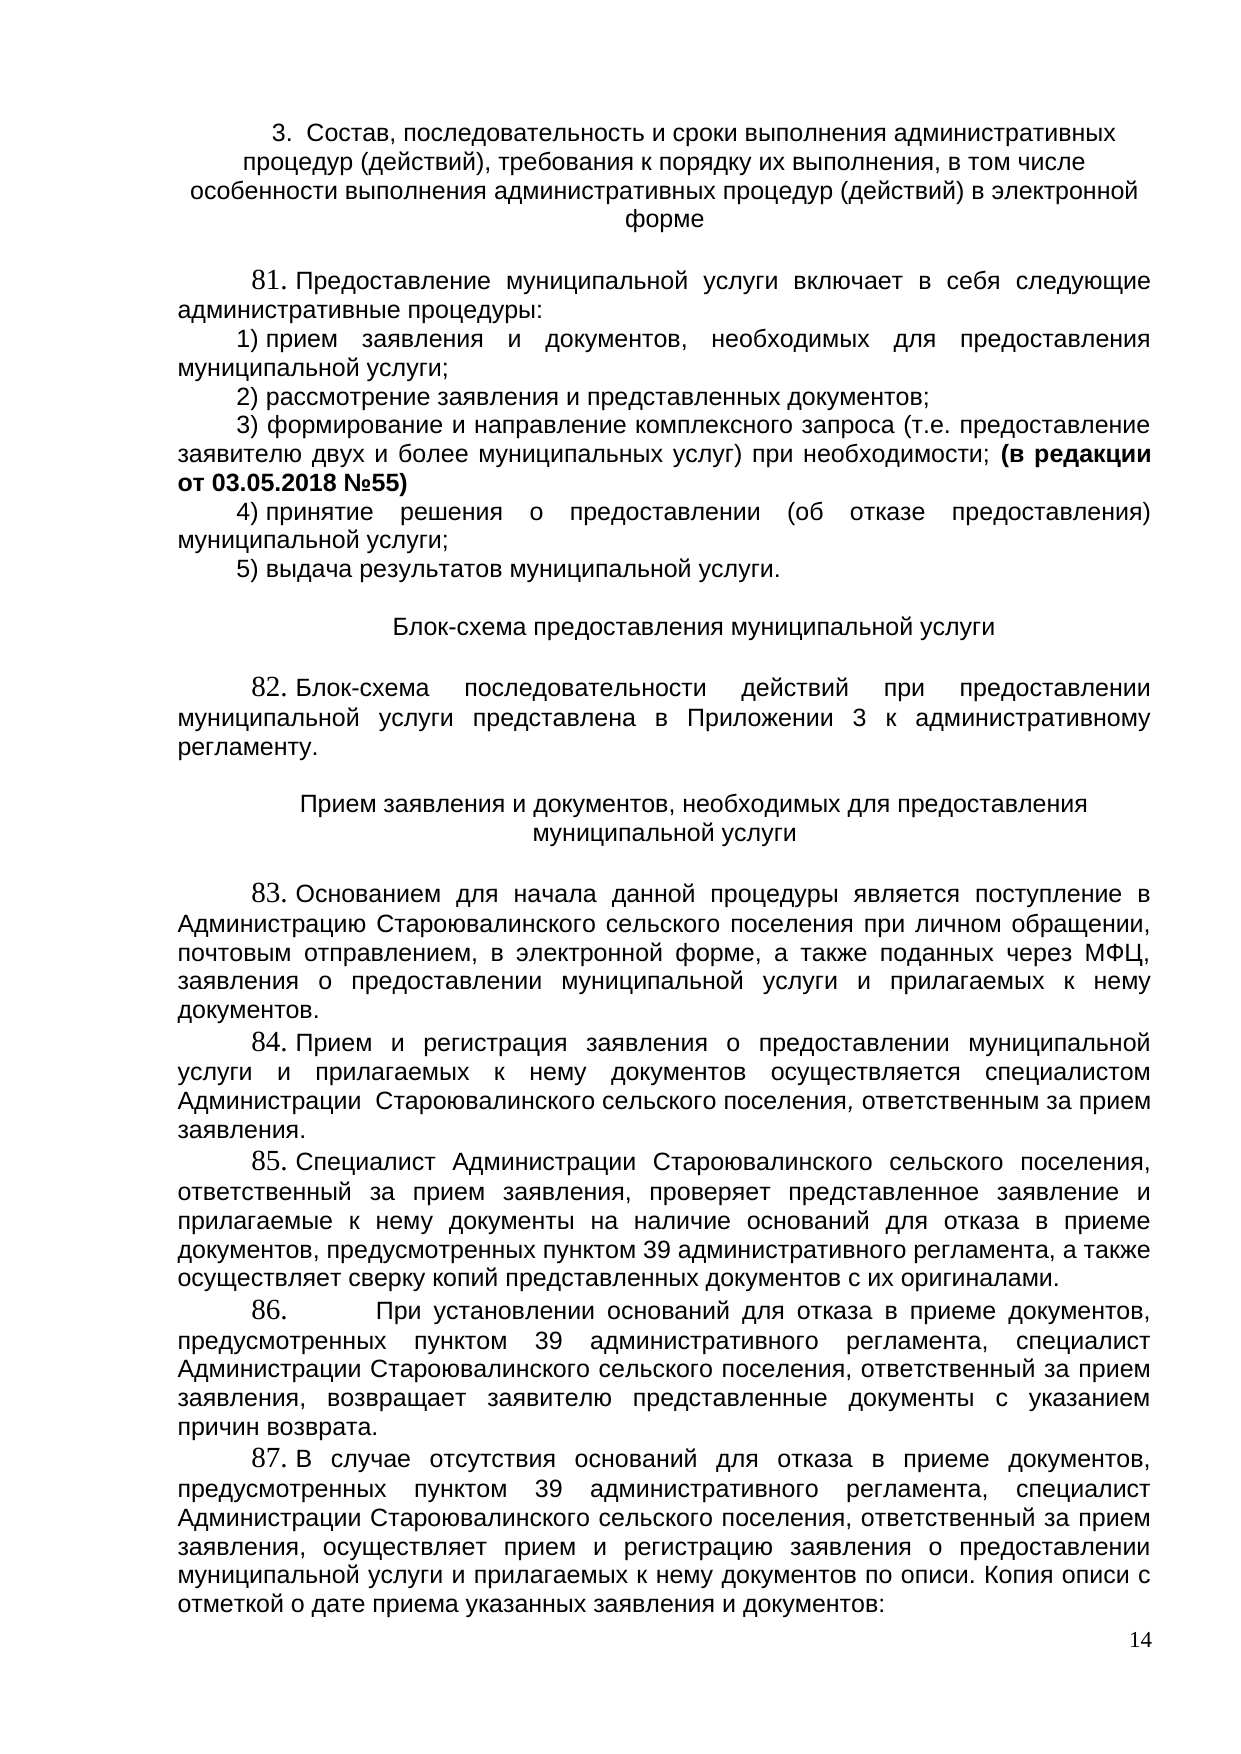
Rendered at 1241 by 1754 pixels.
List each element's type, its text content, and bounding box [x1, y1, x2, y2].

list В случае отсутствия оснований для отказа в приеме документов, предусмотренных пунктом 39 административного регламента, специалист Администрации Староювалинского сельского поселения, ответственный за прием заявления, осуществляет прием и регистрацию заявления о предоставлении муниципальной услуги и прилагаемых к нему документов по описи. Копия описи с отметкой о дате приема указанных заявления и документов: [177, 1441, 1152, 1618]
text 2) рассмотрение заявления и представленных документов; [177, 382, 1152, 410]
text 1) прием заявления и документов, необходимых для предоставления муниципальной услуги; [177, 324, 1152, 382]
text Прием заявления и документов, необходимых для предоставления муниципальной услуги [177, 789, 1152, 846]
list Специалист Администрации Староювалинского сельского поселения, ответственный за прием заявления, проверяет представленное заявление и прилагаемые к нему документы на наличие оснований для отказа в приеме документов, предусмотренных пунктом 39 административного регламента, а также осуществляет сверку копий представленных документов с их оригиналами. [177, 1143, 1152, 1292]
list При установлении оснований для отказа в приеме документов, предусмотренных пунктом 39 административного регламента, специалист Администрации Староювалинского сельского поселения, ответственный за прием заявления, возвращает заявителю представленные документы с указанием причин возврата. [177, 1292, 1152, 1441]
text 5) выдача результатов муниципальной услуги. [177, 554, 1152, 583]
list Прием и регистрация заявления о предоставлении муниципальной услуги и прилагаемых к нему документов осуществляется специалистом Администрации Староювалинского сельского поселения, ответственным за прием заявления. [177, 1024, 1152, 1143]
text Блок-схема предоставления муниципальной услуги [177, 612, 1152, 640]
list Основанием для начала данной процедуры является поступление в Администрацию Староювалинского сельского поселения при личном обращении, почтовым отправлением, в электронной форме, а также поданных через МФЦ, заявления о предоставлении муниципальной услуги и прилагаемых к нему документов. [177, 875, 1152, 1024]
text 4) принятие решения о предоставлении (об отказе предоставления) муниципальной услуги; [177, 497, 1152, 554]
list Предоставление муниципальной услуги включает в себя следующие административные процедуры: [177, 262, 1152, 324]
list Блок-схема последовательности действий при предоставлении муниципальной услуги представлена в Приложении 3 к административному регламенту. [177, 669, 1152, 760]
text 3. Состав, последовательность и сроки выполнения административных процедур (действий), требования к порядку их выполнения, в том числе особенности выполнения административных процедур (действий) в электронной форме [177, 118, 1152, 233]
text 3) формирование и направление комплексного запроса (т.е. предоставление заявителю двух и более муниципальных услуг) при необходимости; (в редакции от 03.05.2018 №55) [177, 410, 1152, 497]
